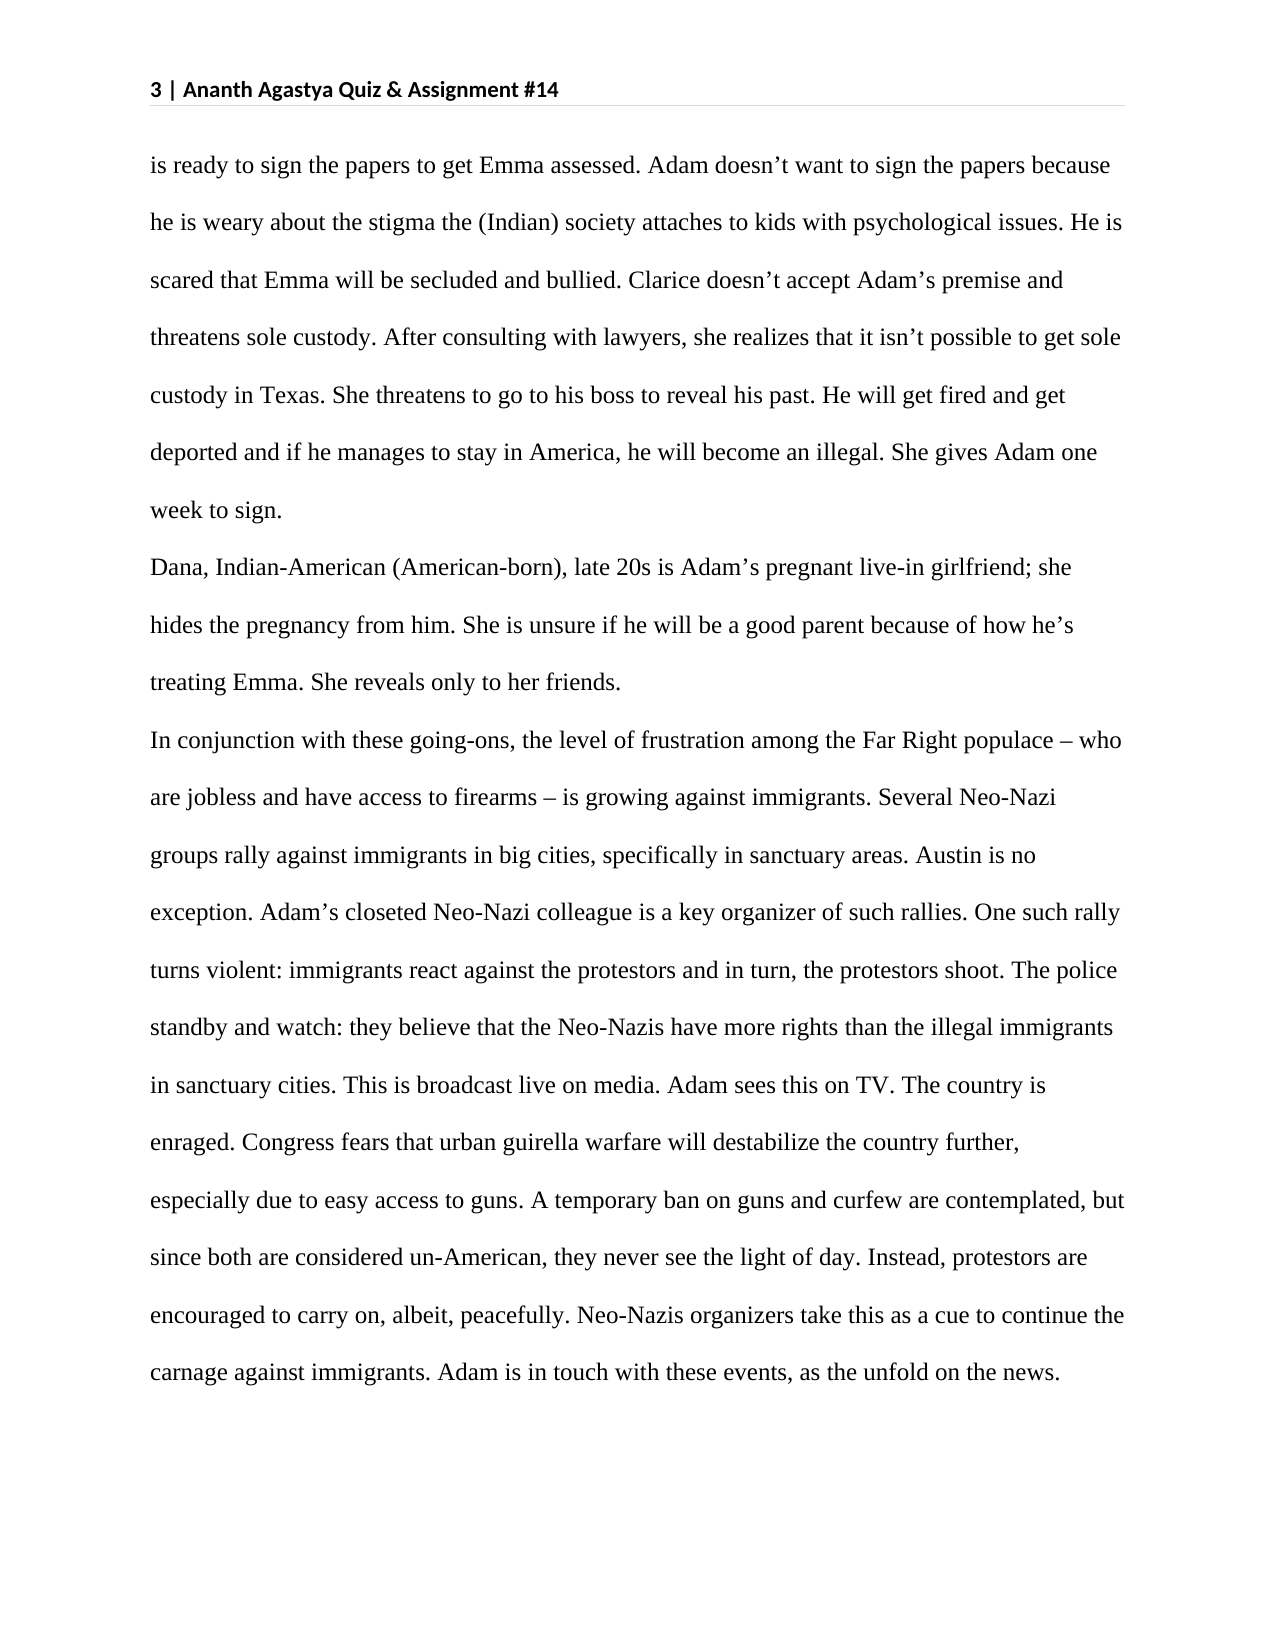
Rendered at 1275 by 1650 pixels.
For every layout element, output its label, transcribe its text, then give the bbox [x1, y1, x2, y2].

text Dana, Indian-American (American-born), late 20s is Adam’s pregnant live-in girlfriend; she hides the pregnancy from him. She is unsure if he will be a good parent because of how he’s treating Emma. She reveals only to her friends. [150, 552, 1125, 696]
text In conjunction with these going-ons, the level of frustration among the Far Right populace – who are jobless and have access to firearms – is growing against immigrants. Several Neo-Nazi groups rally against immigrants in big cities, specifically in sanctuary areas. Austin is no exception. Adam’s closeted Neo-Nazi colleague is a key organizer of such rallies. One such rally turns violent: immigrants react against the protestors and in turn, the protestors shoot. The police standby and watch: they believe that the Neo-Nazis have more rights than the illegal immigrants in sanctuary cities. This is broadcast live on media. Adam sees this on TV. The country is enraged. Congress fears that urban guirella warfare will destabilize the country further, especially due to easy access to guns. A temporary ban on guns and curfew are contemplated, but since both are considered un-American, they never see the light of day. Instead, protestors are encouraged to carry on, albeit, peacefully. Neo-Nazis organizers take this as a cue to continue the carnage against immigrants. Adam is in touch with these events, as the unfold on the news. [150, 725, 1125, 1386]
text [150, 150, 1125, 524]
